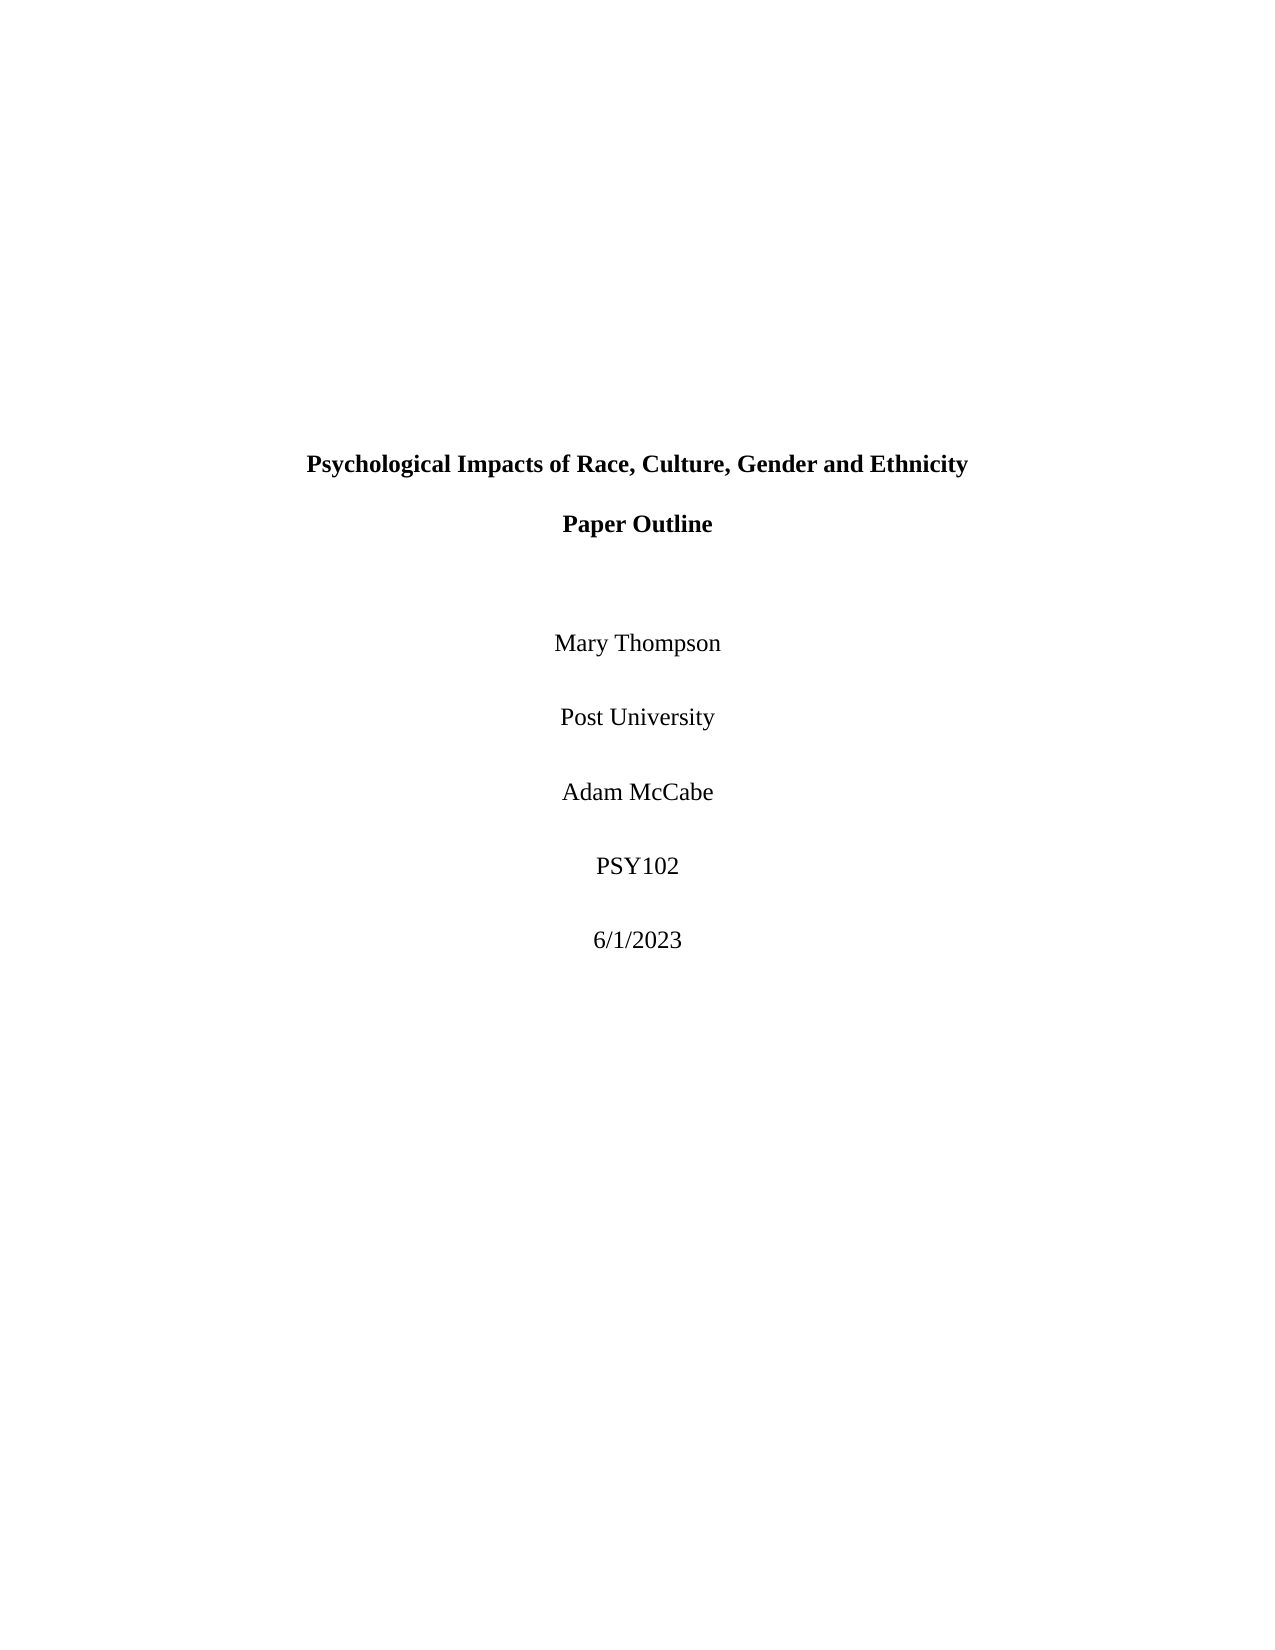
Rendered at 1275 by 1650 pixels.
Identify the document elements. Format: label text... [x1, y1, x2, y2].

text PSY102 [150, 851, 1125, 879]
text Adam McCabe [150, 777, 1125, 805]
text Mary Thompson [150, 628, 1125, 657]
text Paper Outline [150, 509, 1125, 537]
text Psychological Impacts of Race, Culture, Gender and Ethnicity [150, 449, 1125, 478]
text Post University [150, 702, 1125, 731]
text 6/1/2023 [150, 925, 1125, 954]
